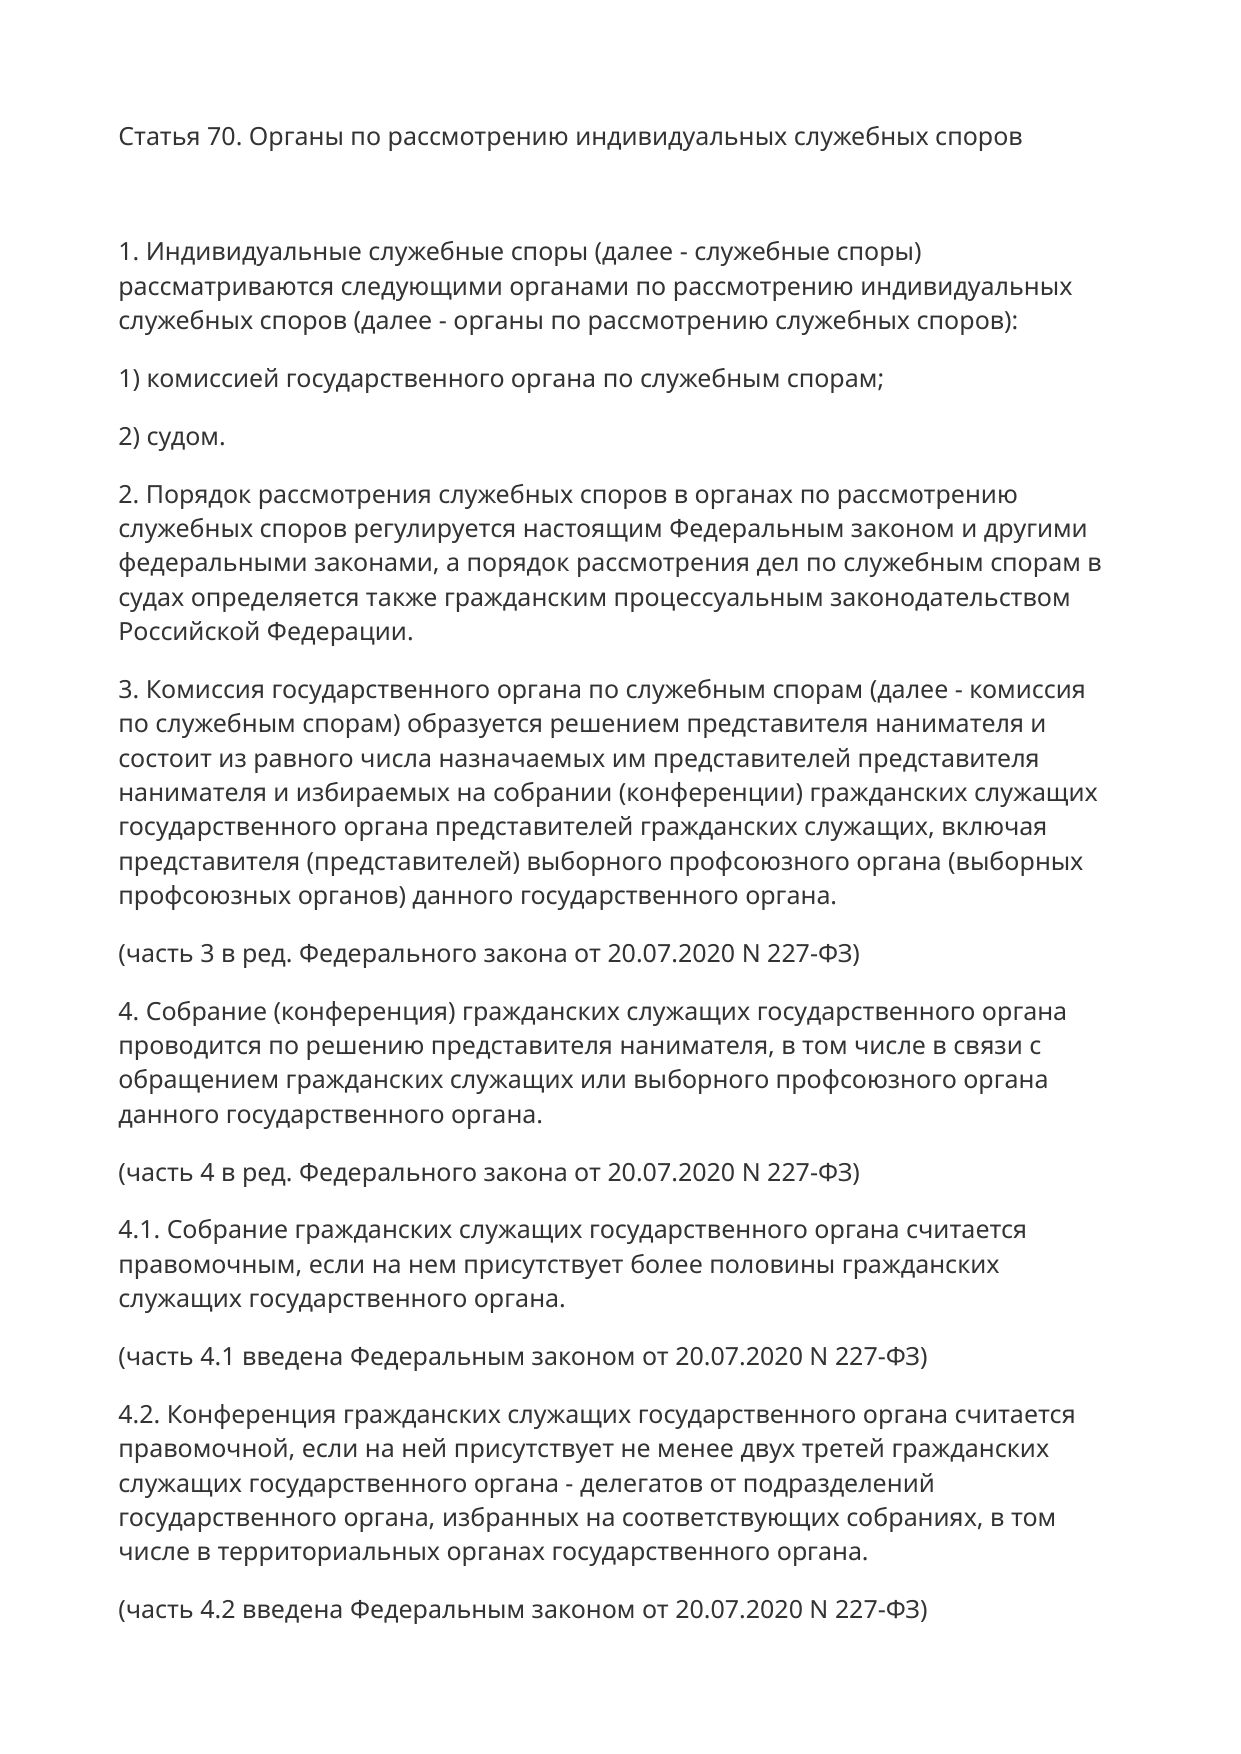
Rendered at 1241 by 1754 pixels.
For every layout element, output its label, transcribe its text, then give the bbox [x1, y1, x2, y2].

text 1. Индивидуальные служебные споры (далее - служебные споры) рассматриваются следующими органами по рассмотрению индивидуальных служебных споров (далее - органы по рассмотрению служебных споров): [118, 234, 1122, 337]
text Статья 70. Органы по рассмотрению индивидуальных служебных споров [118, 118, 1122, 152]
text (часть 4.1 введена Федеральным законом от 20.07.2020 N 227-ФЗ) [118, 1338, 1122, 1373]
text 2. Порядок рассмотрения служебных споров в органах по рассмотрению служебных споров регулируется настоящим Федеральным законом и другими федеральными законами, а порядок рассмотрения дел по служебным спорам в судах определяется также гражданским процессуальным законодательством Российской Федерации. [118, 476, 1122, 648]
text 4. Собрание (конференция) гражданских служащих государственного органа проводится по решению представителя нанимателя, в том числе в связи с обращением гражданских служащих или выборного профсоюзного органа данного государственного органа. [118, 993, 1122, 1131]
text 2) судом. [118, 418, 1122, 452]
text 1) комиссией государственного органа по служебным спорам; [118, 360, 1122, 395]
text 3. Комиссия государственного органа по служебным спорам (далее - комиссия по служебным спорам) образуется решением представителя нанимателя и состоит из равного числа назначаемых им представителей представителя нанимателя и избираемых на собрании (конференции) гражданских служащих государственного органа представителей гражданских служащих, включая представителя (представителей) выборного профсоюзного органа (выборных профсоюзных органов) данного государственного органа. [118, 671, 1122, 912]
text (часть 4.2 введена Федеральным законом от 20.07.2020 N 227-ФЗ) [118, 1592, 1122, 1626]
text 4.1. Собрание гражданских служащих государственного органа считается правомочным, если на нем присутствует более половины гражданских служащих государственного органа. [118, 1212, 1122, 1315]
text (часть 3 в ред. Федерального закона от 20.07.2020 N 227-ФЗ) [118, 935, 1122, 970]
text 4.2. Конференция гражданских служащих государственного органа считается правомочной, если на ней присутствует не менее двух третей гражданских служащих государственного органа - делегатов от подразделений государственного органа, избранных на соответствующих собраниях, в том числе в территориальных органах государственного органа. [118, 1396, 1122, 1568]
text (часть 4 в ред. Федерального закона от 20.07.2020 N 227-ФЗ) [118, 1154, 1122, 1188]
